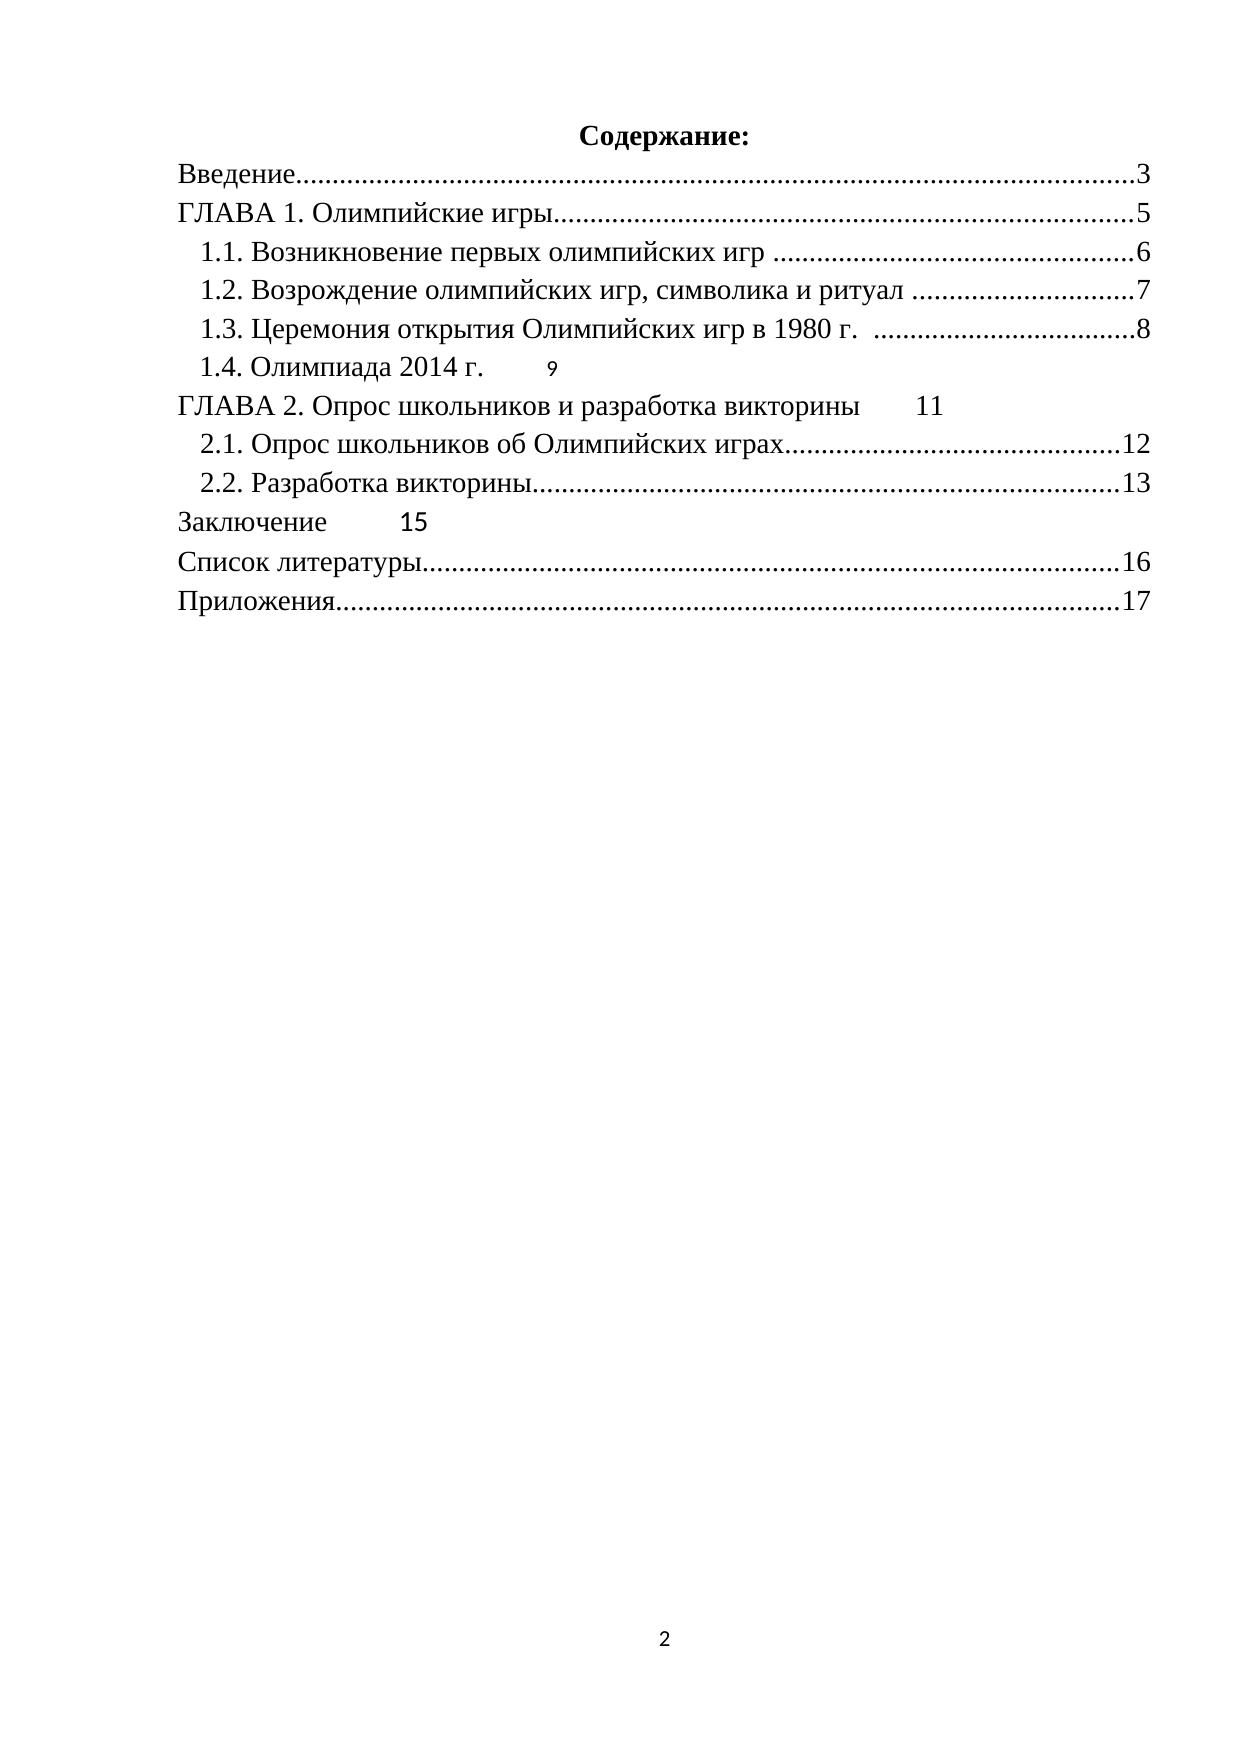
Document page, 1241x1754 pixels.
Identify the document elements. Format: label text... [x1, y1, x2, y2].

text 1.3. Церемония открытия Олимпийских игр в 1980 г. 8 [200, 311, 1152, 344]
text 1.2. Возрождение олимпийских игр, символика и ритуал 7 [200, 272, 1152, 306]
text ГЛАВА 2. Опрос школьников и разработка викторины 11 [177, 388, 1152, 421]
text Содержание: [177, 118, 1152, 152]
text Заключение 15 [177, 503, 1152, 539]
text 2.1. Опрос школьников об Олимпийских играх 12 [200, 426, 1152, 460]
text 1.4. Олимпиада 2014 г. 9 [177, 349, 1152, 383]
text 2.2. Разработка викторины 13 [200, 465, 1152, 498]
text 1.1. Возникновение первых олимпийских игр 6 [200, 234, 1152, 267]
